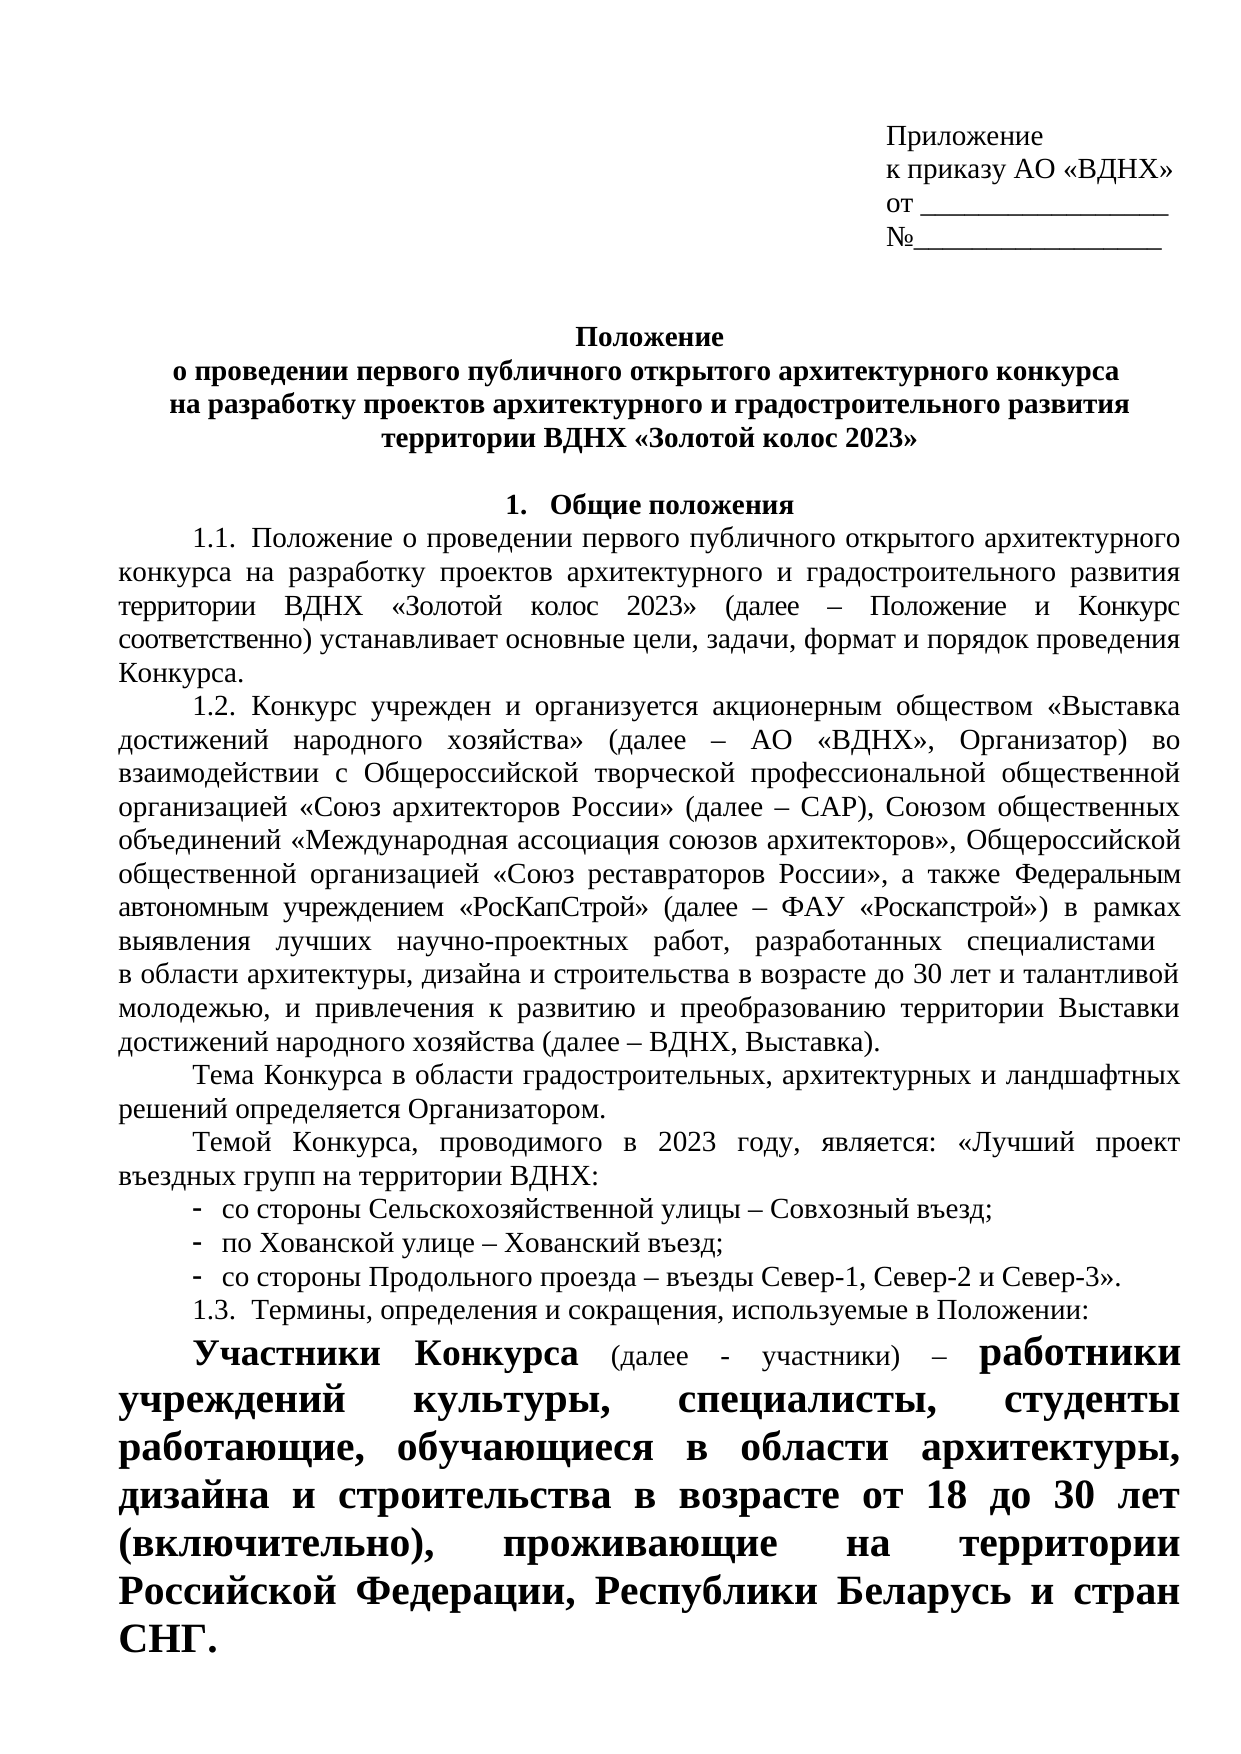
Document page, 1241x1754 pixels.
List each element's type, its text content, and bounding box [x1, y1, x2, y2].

text Приложение [886, 118, 1181, 152]
text о проведении первого публичного открытого архитектурного конкурса на разработку проектов архитектурного и градостроительного развития территории ВДНХ «Золотой колос 2023» [118, 353, 1181, 453]
text Тема Конкурса в области градостроительных, архитектурных и ландшафтных решений определяется Организатором. [118, 1057, 1181, 1124]
text Темой Конкурса, проводимого в 2023 году, является: «Лучший проект въездных групп на территории ВДНХ: [118, 1124, 1181, 1191]
text Участники Конкурса (далее - участники) – работники учреждений культуры, специалисты, студенты работающие, обучающиеся в области архитектуры, дизайна и строительства в возрасте от 18 до 30 лет (включительно), проживающие на территории Российской Федерации, Республики Беларусь и стран СНГ. [118, 1326, 1181, 1661]
list по Хованской улице – Хованский въезд; [118, 1225, 1181, 1259]
text Положение [118, 319, 1181, 353]
list со стороны Сельскохозяйственной улицы – Совхозный въезд; [118, 1191, 1181, 1225]
list со стороны Продольного проезда – въезды Север-1, Север-2 и Север-3». [118, 1259, 1181, 1292]
list Положение о проведении первого публичного открытого архитектурного конкурса на разработку проектов архитектурного и градостроительного развития территории ВДНХ «Золотой колос 2023» (далее – Положение и Конкурс соответственно) устанавливает основные цели, задачи, формат и порядок проведения Конкурса. [118, 521, 1181, 688]
text к приказу АО «ВДНХ» [886, 152, 1181, 185]
list Термины, определения и сокращения, используемые в Положении: [118, 1292, 1181, 1326]
text от _________________ [886, 185, 1181, 219]
list Конкурс учрежден и организуется акционерным обществом «Выставка достижений народного хозяйства» (далее – АО «ВДНХ», Организатор) во взаимодействии с Общероссийской творческой профессиональной общественной организацией «Союз архитекторов России» (далее – САР), Союзом общественных объединений «Международная ассоциация союзов архитекторов», Общероссийской общественной организацией «Союз реставраторов России», а также Федеральным автономным учреждением «РосКапСтрой» (далее – ФАУ «Роскапстрой») в рамках выявления лучших научно-проектных работ, разработанных специалистами в области архитектуры, дизайна и строительства в возрасте до 30 лет и талантливой молодежью, и привлечения к развитию и преобразованию территории Выставки достижений народного хозяйства (далее – ВДНХ, Выставка). [118, 688, 1181, 1057]
list Общие положения [118, 487, 1181, 521]
text №_________________ [886, 219, 1181, 252]
